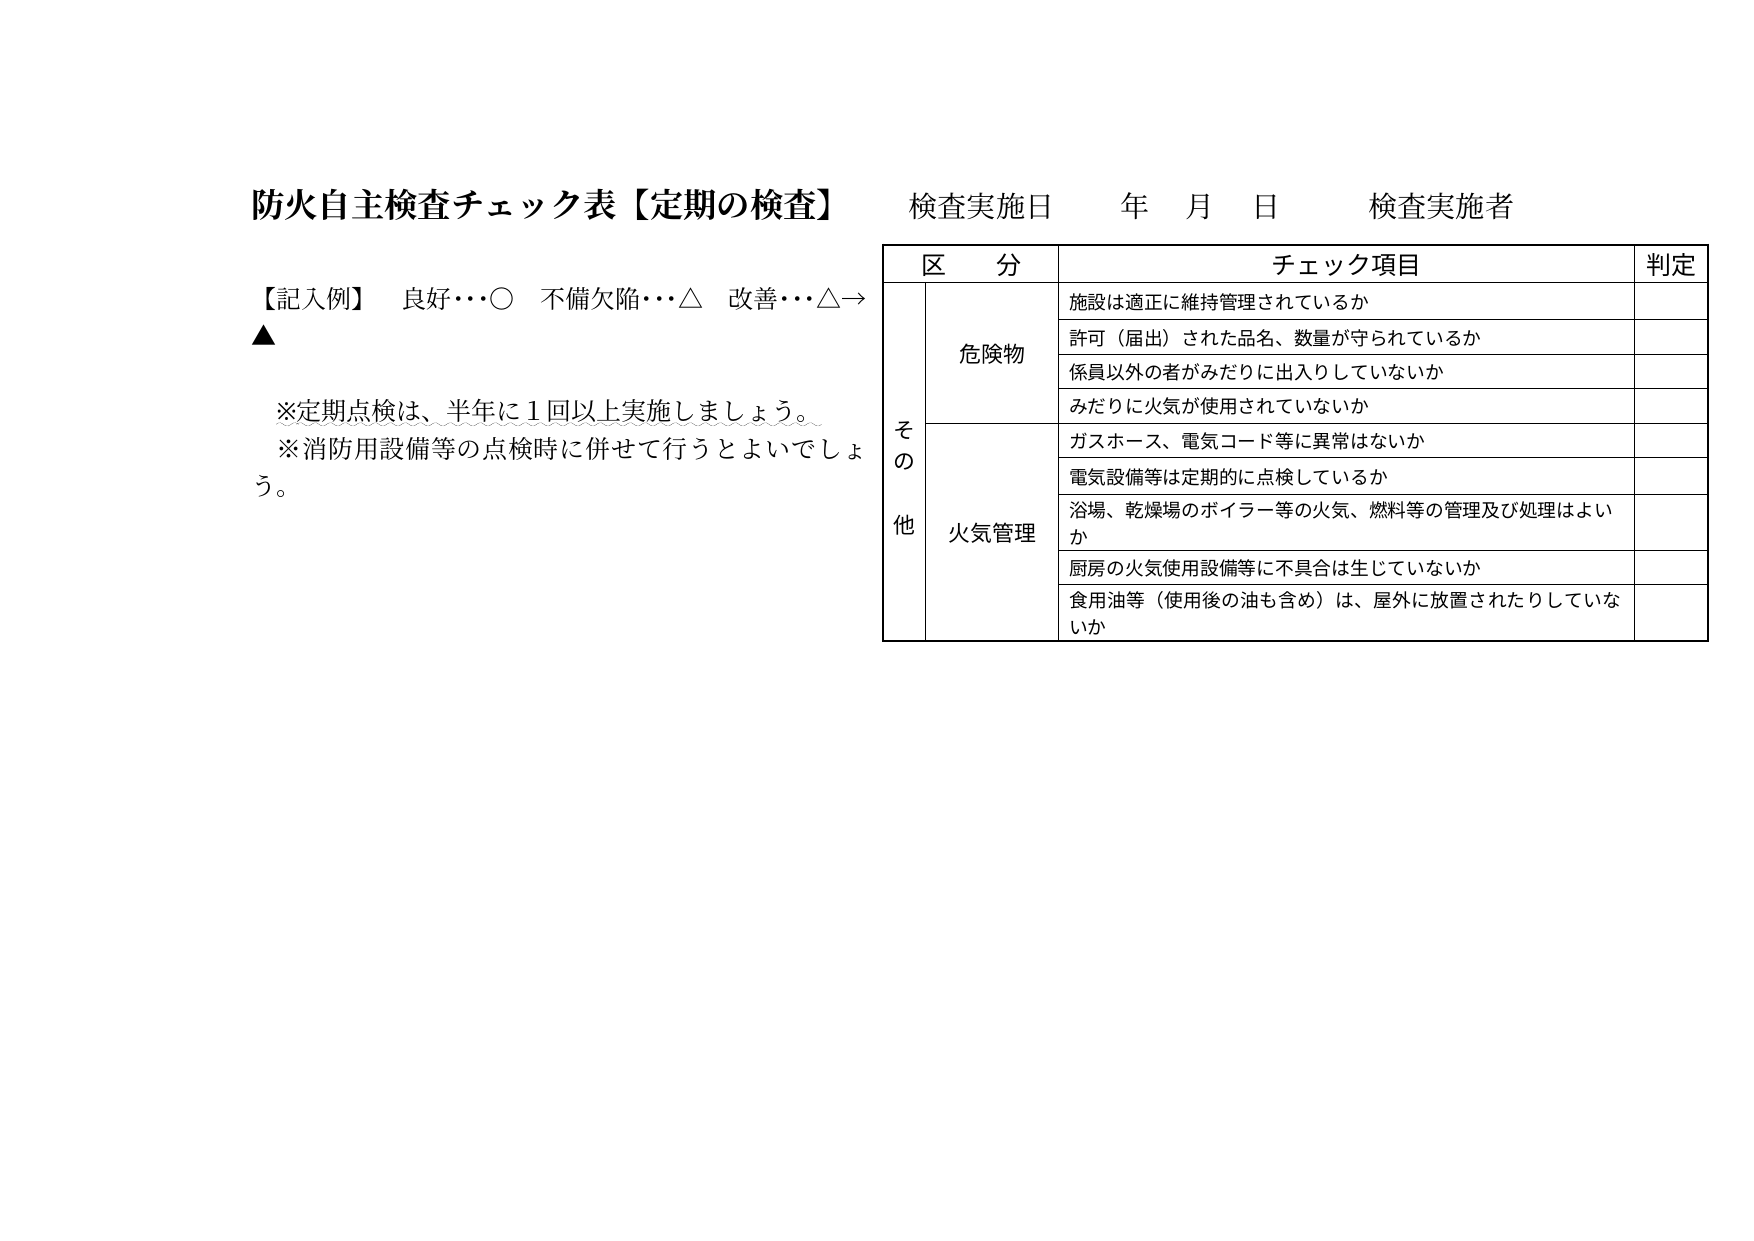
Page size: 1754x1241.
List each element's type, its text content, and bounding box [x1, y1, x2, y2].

table_cell 浴場、乾燥場のボイラー等の火気、燃料等の管理及び処理はよいか [1059, 495, 1634, 550]
table_cell 火気管理 [926, 424, 1058, 639]
table_cell [1635, 320, 1707, 354]
table_cell [1635, 458, 1707, 494]
table_cell みだりに火気が使用されていないか [1059, 389, 1634, 422]
table_cell [1635, 551, 1707, 584]
table_cell 食用油等（使用後の油も含め）は、屋外に放置されたりしていないか [1059, 585, 1634, 639]
table_cell [1635, 424, 1707, 457]
table_cell 許可（届出）された品名、数量が守られているか [1059, 320, 1634, 354]
table_header 判定 [1635, 246, 1707, 282]
table_header 区 分 [884, 246, 1058, 282]
text ※定期点検は、半年に１回以上実施しましょう。 [251, 391, 882, 428]
text 【記入例】 良好･･･〇 不備欠陥･･･△ 改善･･･△→▲ [251, 278, 882, 353]
table_cell [1635, 389, 1707, 422]
table_cell [1635, 495, 1707, 550]
table_cell 係員以外の者がみだりに出入りしていないか [1059, 355, 1634, 388]
table_cell [1635, 355, 1707, 388]
table_cell 電気設備等は定期的に点検しているか [1059, 458, 1634, 494]
table_cell ガスホース、電気コード等に異常はないか [1059, 424, 1634, 457]
text 防火自主検査チェック表【定期の検査】 検査実施日 年 月 日 検査実施者 [251, 166, 1577, 241]
text ※消防用設備等の点検時に併せて行うとよいでしょう。 [251, 428, 882, 503]
table_cell [1635, 283, 1707, 319]
table_cell 危険物 [926, 283, 1058, 422]
table_cell [1635, 585, 1707, 639]
table_cell 施設は適正に維持管理されているか [1059, 283, 1634, 319]
table_cell そ の 他 [884, 283, 925, 639]
table_cell 厨房の火気使用設備等に不具合は生じていないか [1059, 551, 1634, 584]
table_header チェック項目 [1059, 246, 1634, 282]
